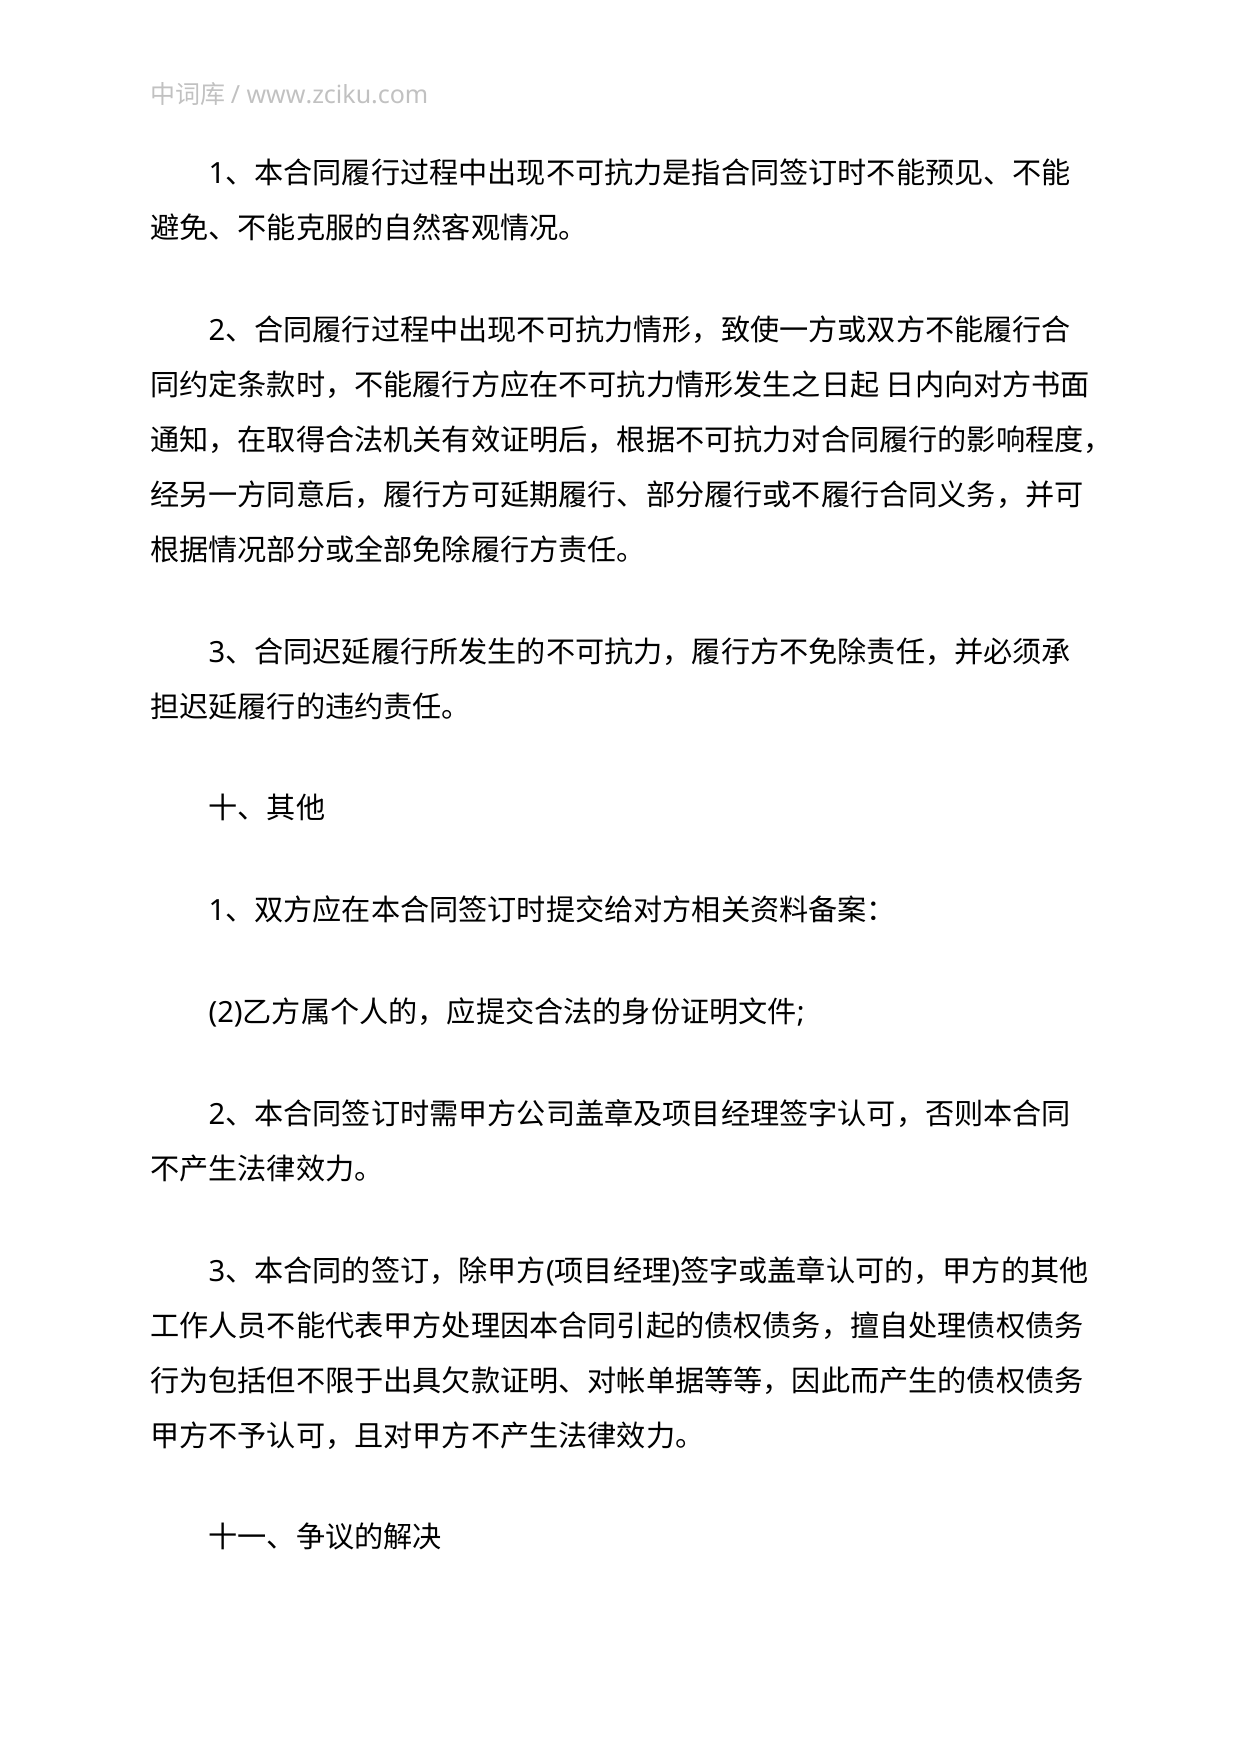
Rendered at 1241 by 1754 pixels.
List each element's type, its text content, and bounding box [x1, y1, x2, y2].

text 1、本合同履行过程中出现不可抗力是指合同签订时不能预见、不能避免、不能克服的自然客观情况。 [150, 150, 1090, 247]
text 3、合同迟延履行所发生的不可抗力，履行方不免除责任，并必须承担迟延履行的违约责任。 [150, 628, 1090, 726]
text 3、本合同的签订，除甲方(项目经理)签字或盖章认可的，甲方的其他工作人员不能代表甲方处理因本合同引起的债权债务，擅自处理债权债务行为包括但不限于出具欠款证明、对帐单据等等，因此而产生的债权债务甲方不予认可，且对甲方不产生法律效力。 [150, 1247, 1090, 1454]
text 1、双方应在本合同签订时提交给对方相关资料备案： [150, 887, 1090, 929]
text (2)乙方属个人的，应提交合法的身份证明文件; [150, 989, 1090, 1031]
text 十、其他 [150, 785, 1090, 827]
text 十一、争议的解决 [150, 1514, 1090, 1556]
text 2、本合同签订时需甲方公司盖章及项目经理签字认可，否则本合同不产生法律效力。 [150, 1091, 1090, 1188]
text 2、合同履行过程中出现不可抗力情形，致使一方或双方不能履行合同约定条款时，不能履行方应在不可抗力情形发生之日起 日内向对方书面通知，在取得合法机关有效证明后，根据不可抗力对合同履行的影响程度，经另一方同意后，履行方可延期履行、部分履行或不履行合同义务，并可根据情况部分或全部免除履行方责任。 [150, 307, 1090, 569]
